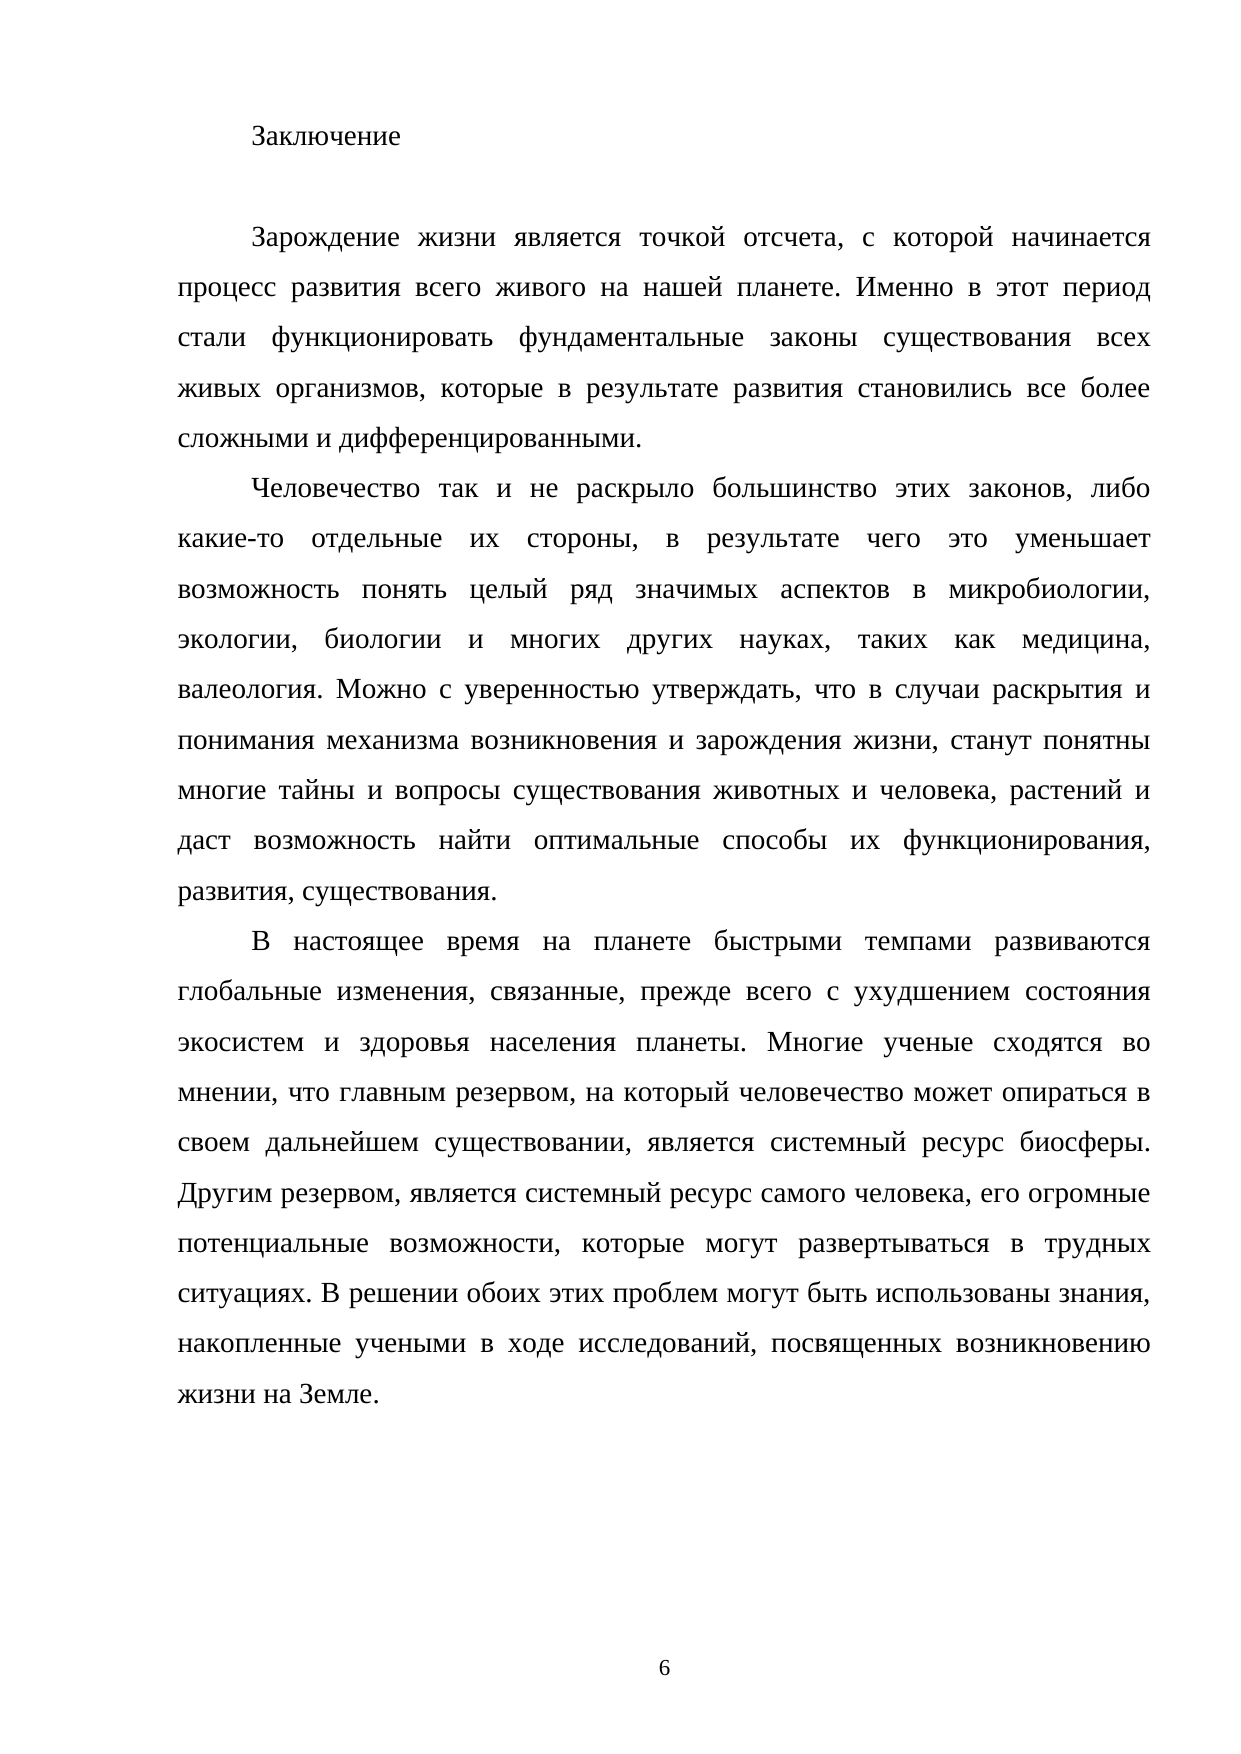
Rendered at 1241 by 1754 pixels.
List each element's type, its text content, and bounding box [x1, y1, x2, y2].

text Человечество так и не раскрыло большинство этих законов, либо какие-то отдельные их стороны, в результате чего это уменьшает возможность понять целый ряд значимых аспектов в микробиологии, экологии, биологии и многих других науках, таких как медицина, валеология. Можно с уверенностью утверждать, что в случаи раскрытия и понимания механизма возникновения и зарождения жизни, станут понятны многие тайны и вопросы существования животных и человека, растений и даст возможность найти оптимальные способы их функционирования, развития, существования. [177, 470, 1152, 906]
text Зарождение жизни является точкой отсчета, с которой начинается процесс развития всего живого на нашей планете. Именно в этот период стали функционировать фундаментальные законы существования всех живых организмов, которые в результате развития становились все более сложными и дифференцированными. [177, 219, 1152, 453]
text Заключение [177, 118, 1152, 152]
text В настоящее время на планете быстрыми темпами развиваются глобальные изменения, связанные, прежде всего с ухудшением состояния экосистем и здоровья населения планеты. Многие ученые сходятся во мнении, что главным резервом, на который человечество может опираться в своем дальнейшем существовании, является системный ресурс биосферы. Другим резервом, является системный ресурс самого человека, его огромные потенциальные возможности, которые могут развертываться в трудных ситуациях. В решении обоих этих проблем могут быть использованы знания, накопленные учеными в ходе исследований, посвященных возникновению жизни на Земле. [177, 923, 1152, 1409]
